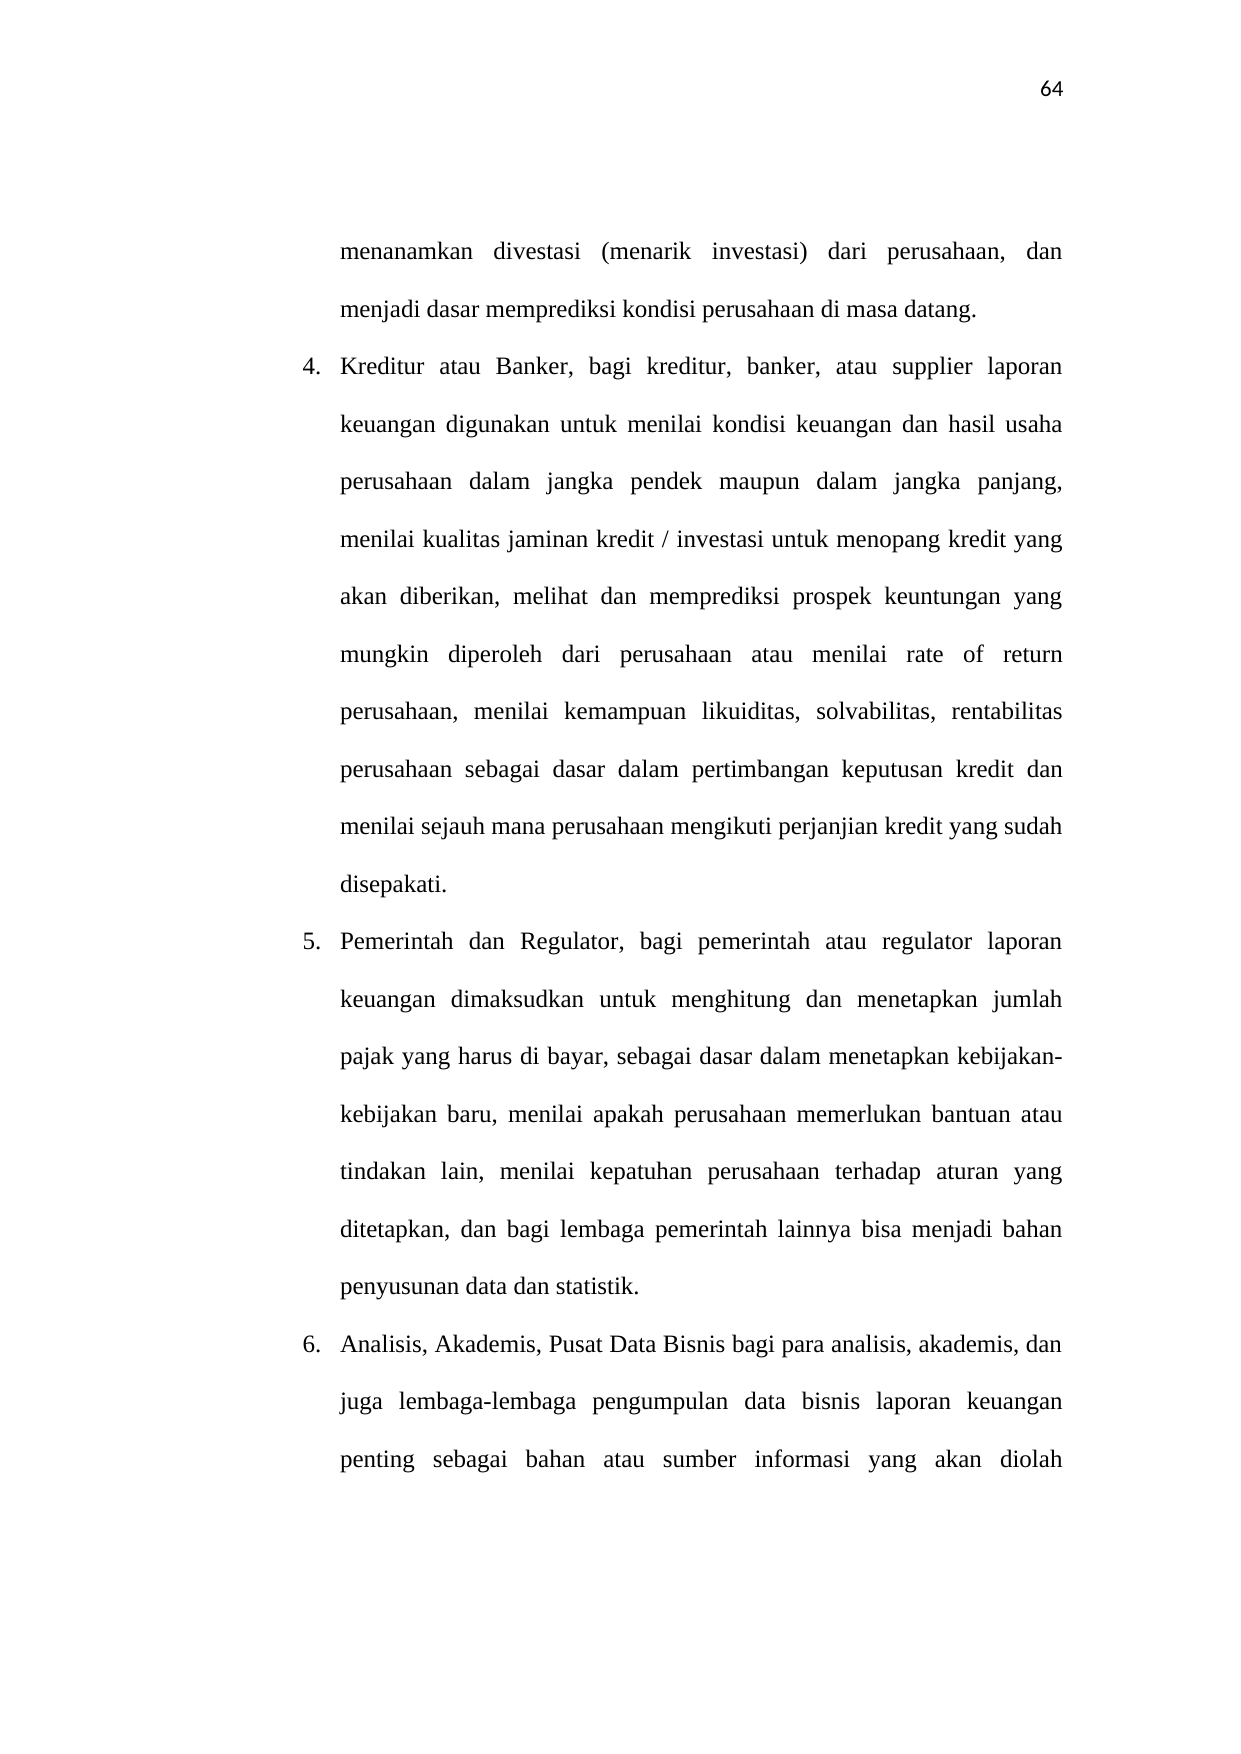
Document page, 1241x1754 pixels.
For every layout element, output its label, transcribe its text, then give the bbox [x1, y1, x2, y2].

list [302, 1329, 1063, 1472]
list Kreditur atau Banker, bagi kreditur, banker, atau supplier laporan keuangan digunakan untuk menilai kondisi keuangan dan hasil usaha perusahaan dalam jangka pendek maupun dalam jangka panjang, menilai kualitas jaminan kredit / investasi untuk menopang kredit yang akan diberikan, melihat dan memprediksi prospek keuntungan yang mungkin diperoleh dari perusahaan atau menilai rate of return perusahaan, menilai kemampuan likuiditas, solvabilitas, rentabilitas perusahaan sebagai dasar dalam pertimbangan keputusan kredit dan menilai sejauh mana perusahaan mengikuti perjanjian kredit yang sudah disepakati. [302, 351, 1063, 897]
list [302, 236, 1063, 322]
list Pemerintah dan Regulator, bagi pemerintah atau regulator laporan keuangan dimaksudkan untuk menghitung dan menetapkan jumlah pajak yang harus di bayar, sebagai dasar dalam menetapkan kebijakan-kebijakan baru, menilai apakah perusahaan memerlukan bantuan atau tindakan lain, menilai kepatuhan perusahaan terhadap aturan yang ditetapkan, dan bagi lembaga pemerintah lainnya bisa menjadi bahan penyusunan data dan statistik. [302, 926, 1063, 1300]
